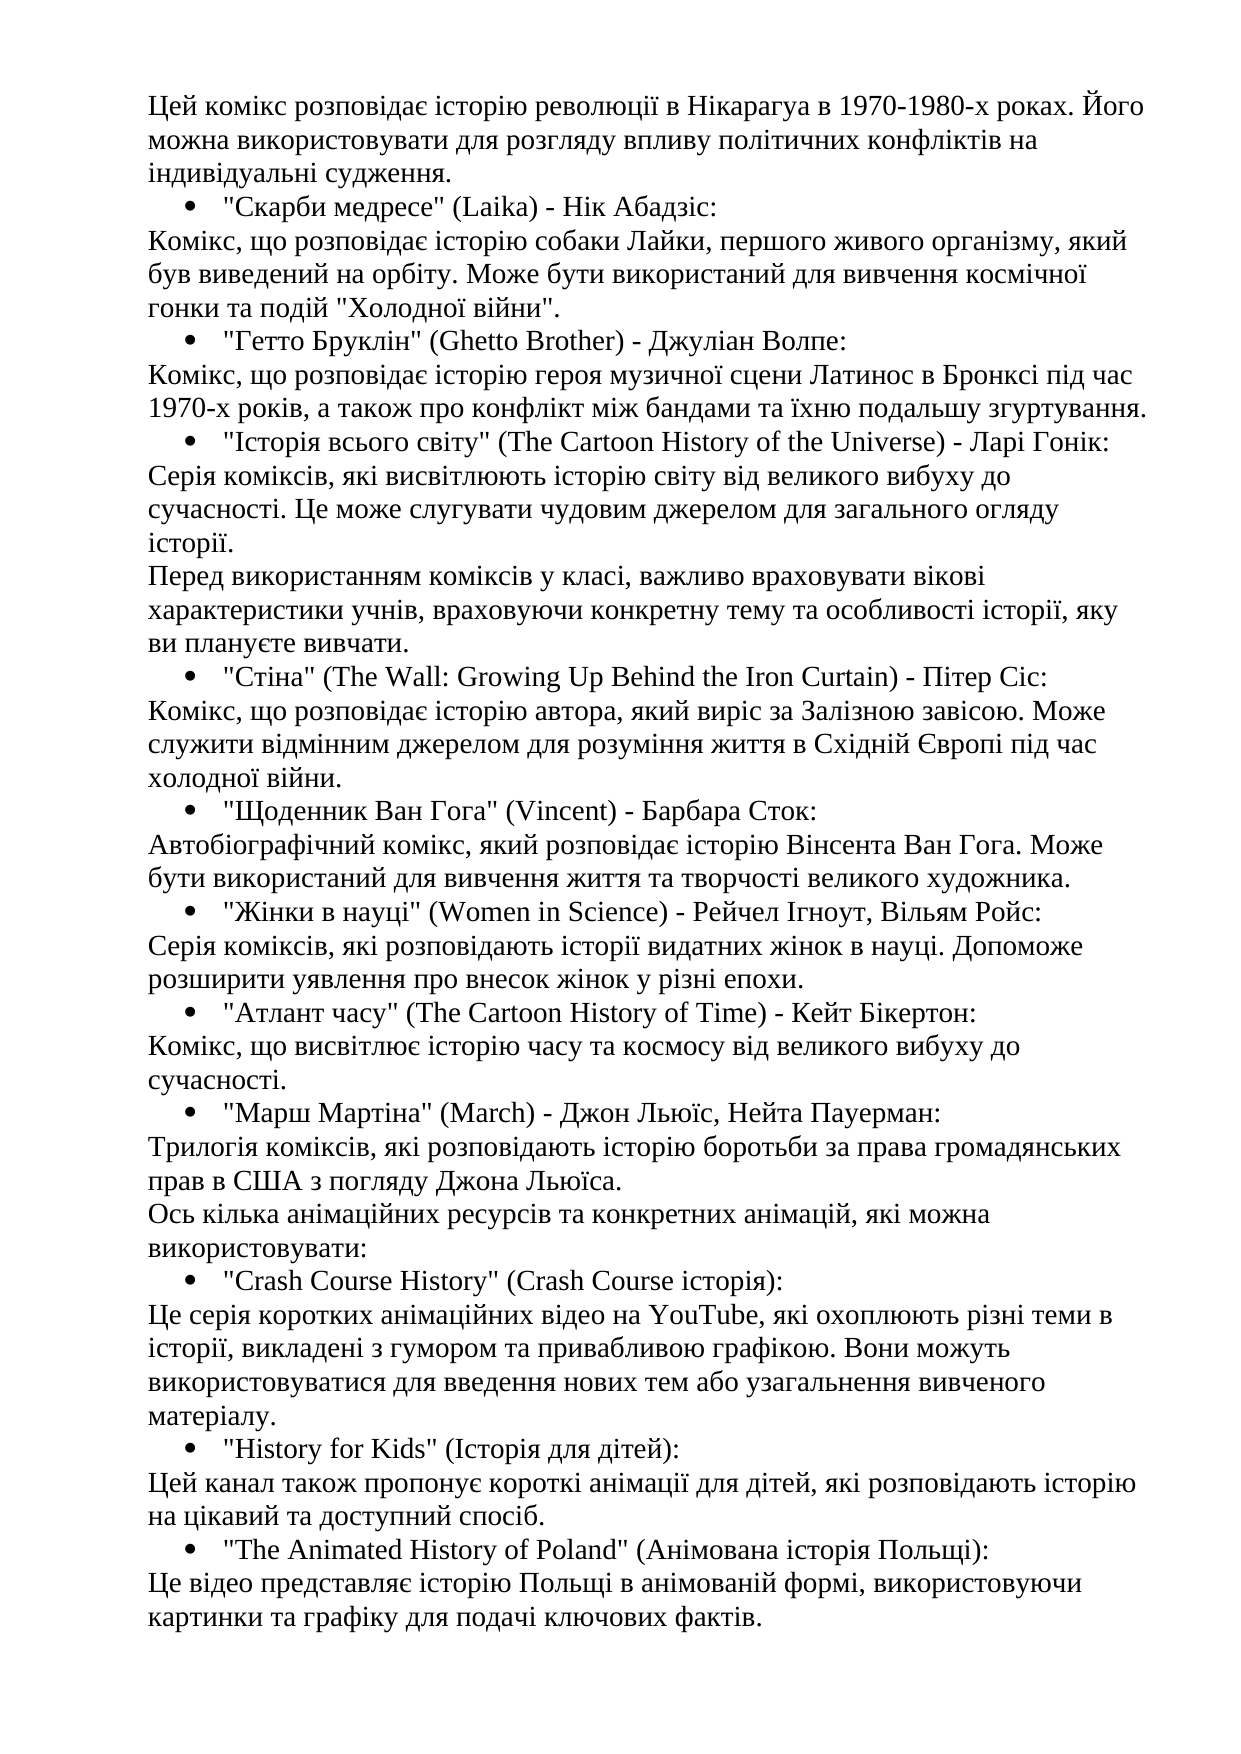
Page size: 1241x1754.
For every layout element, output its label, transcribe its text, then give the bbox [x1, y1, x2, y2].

list "The Animated History of Poland" (Анімована історія Польщі): [185, 1532, 1152, 1566]
list "Скарби медресе" (Laika) - Нік Абадзіс: [185, 189, 1152, 223]
text Комікс, що розповідає історію собаки Лайки, першого живого організму, який був виведений на орбіту. Може бути використаний для вивчення космічної гонки та подій "Холодної війни". [148, 223, 1152, 323]
text Цей комікс розповідає історію революції в Нікарагуа в 1970-1980-х роках. Його можна використовувати для розгляду впливу політичних конфліктів на індивідуальні судження. [148, 88, 1152, 189]
text Комікс, що розповідає історію автора, який виріс за Залізною завісою. Може служити відмінним джерелом для розуміння життя в Східній Європі під час холодної війни. [148, 693, 1152, 793]
text Ось кілька анімаційних ресурсів та конкретних анімацій, які можна використовувати: [148, 1196, 1152, 1263]
text Це серія коротких анімаційних відео на YouTube, які охоплюють різні теми в історії, викладені з гумором та привабливою графікою. Вони можуть використовуватися для введення нових тем або узагальнення вивченого матеріалу. [148, 1297, 1152, 1431]
list "Атлант часу" (The Cartoon History of Time) - Кейт Бікертон: [185, 995, 1152, 1028]
text Комікс, що висвітлює історію часу та космосу від великого вибуху до сучасності. [148, 1028, 1152, 1096]
list "Гетто Бруклін" (Ghetto Brother) - Джуліан Волпе: [185, 323, 1152, 357]
text Автобіографічний комікс, який розповідає історію Вінсента Ван Гога. Може бути використаний для вивчення життя та творчості великого художника. [148, 827, 1152, 894]
text Серія коміксів, які розповідають історії видатних жінок в науці. Допоможе розширити уявлення про внесок жінок у різні епохи. [148, 928, 1152, 995]
list "Марш Мартіна" (March) - Джон Льюїс, Нейта Пауерман: [185, 1096, 1152, 1129]
text Цей канал також пропонує короткі анімації для дітей, які розповідають історію на цікавий та доступний спосіб. [148, 1465, 1152, 1532]
list "Історія всього світу" (The Cartoon History of the Universe) - Ларі Гонік: [185, 424, 1152, 458]
text Трилогія коміксів, які розповідають історію боротьби за права громадянських прав в США з погляду Джона Льюїса. [148, 1129, 1152, 1196]
text Перед використанням коміксів у класі, важливо враховувати вікові характеристики учнів, враховуючи конкретну тему та особливості історії, яку ви плануєте вивчати. [148, 558, 1152, 659]
list "Crash Course History" (Crash Course історія): [185, 1263, 1152, 1297]
list "Жінки в науці" (Women in Science) - Рейчел Ігноут, Вільям Ройс: [185, 894, 1152, 928]
text Комікс, що розповідає історію героя музичної сцени Латинос в Бронксі під час 1970-х років, а також про конфлікт між бандами та їхню подальшу згуртування. [148, 357, 1152, 424]
list "Щоденник Ван Гога" (Vincent) - Барбара Сток: [185, 793, 1152, 827]
text Серія коміксів, які висвітлюють історію світу від великого вибуху до сучасності. Це може слугувати чудовим джерелом для загального огляду історії. [148, 458, 1152, 558]
list "Стіна" (The Wall: Growing Up Behind the Iron Curtain) - Пітер Сіс: [185, 659, 1152, 693]
text Це відео представляє історію Польщі в анімованій формі, використовуючи картинки та графіку для подачі ключових фактів. [148, 1566, 1152, 1633]
list "History for Kids" (Історія для дітей): [185, 1431, 1152, 1465]
